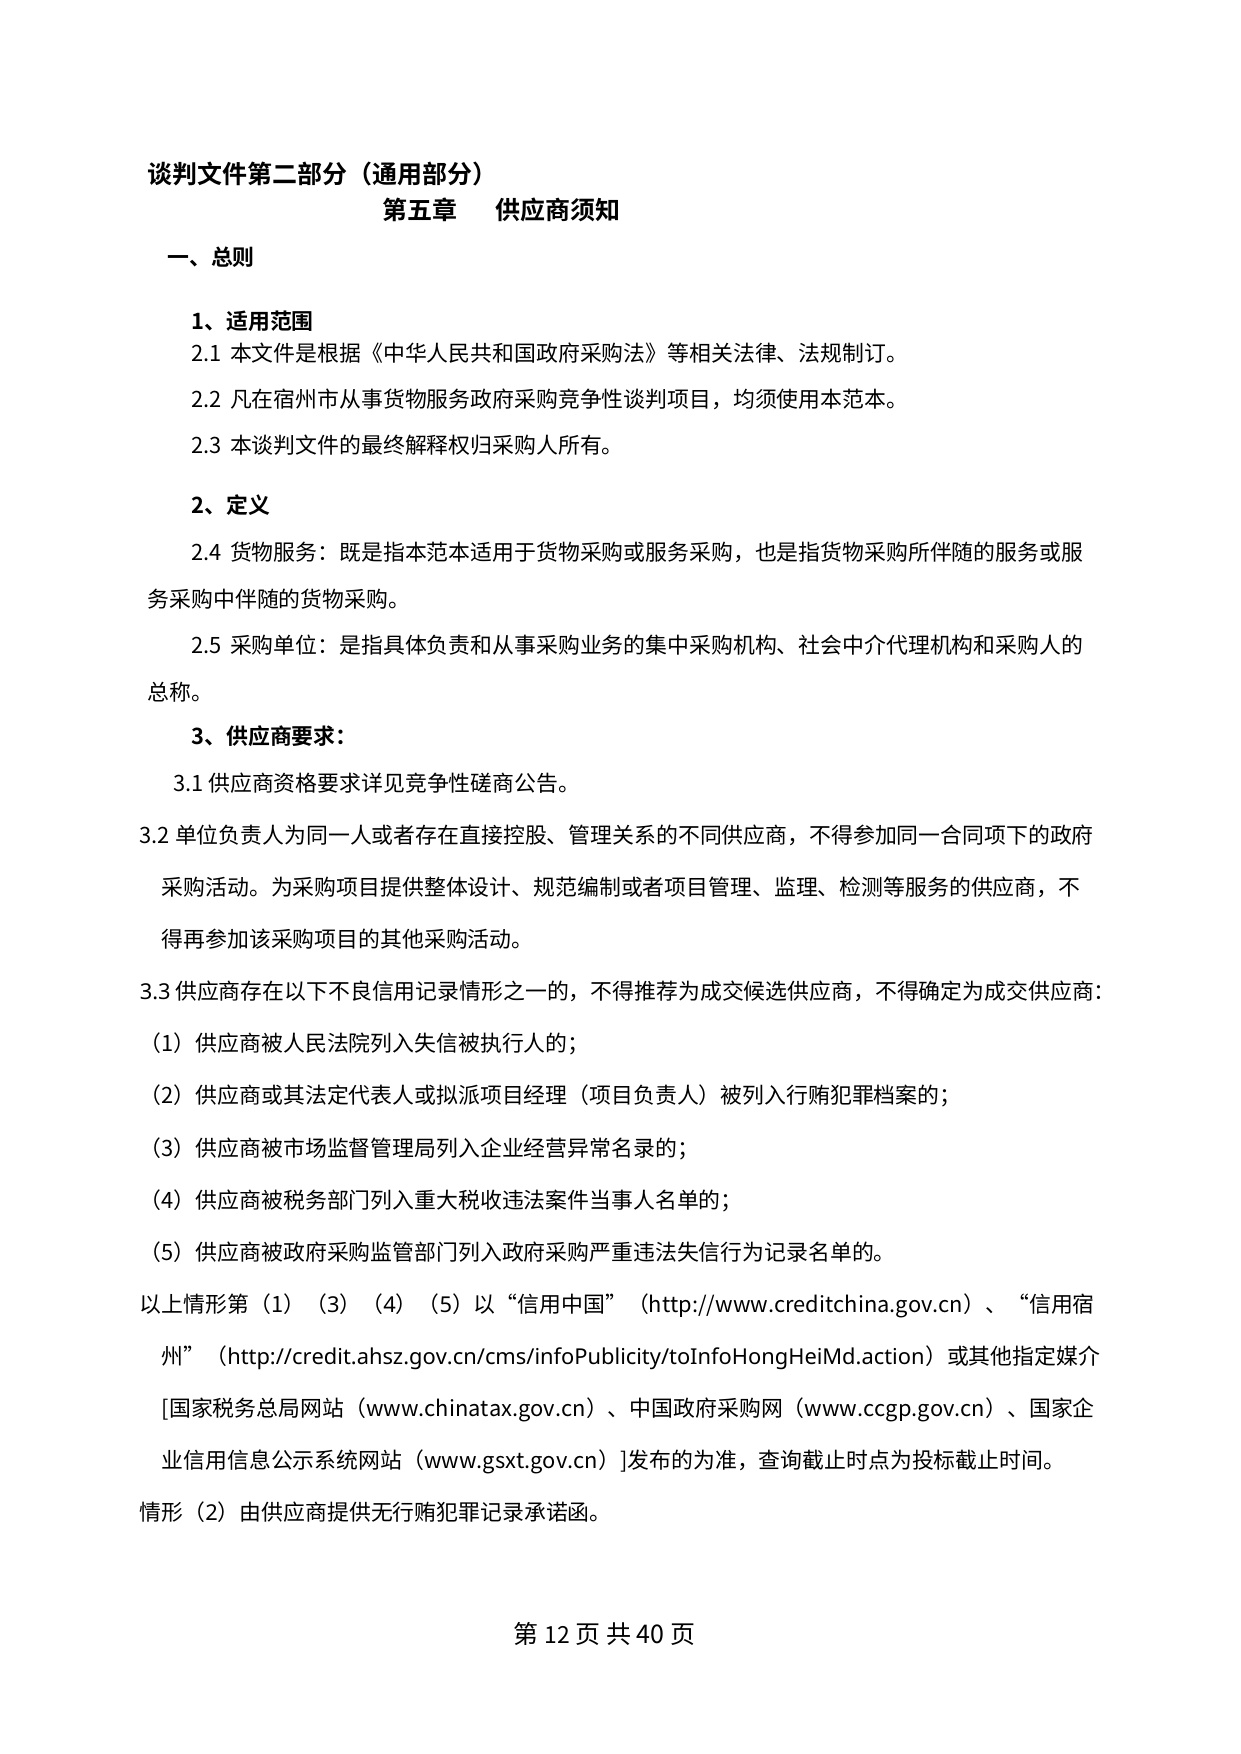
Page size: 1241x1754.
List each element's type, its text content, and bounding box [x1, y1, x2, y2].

text （3）供应商被市场监督管理局列入企业经营异常名录的； [139, 1114, 1102, 1166]
list 凡在宿州市从事货物服务政府采购竞争性谈判项目，均须使用本范本。 [147, 382, 1092, 414]
subtitle 谈判文件第二部分（通用部分） [147, 154, 1240, 190]
list 采购单位：是指具体负责和从事采购业务的集中采购机构、社会中介代理机构和采购人的总称。 [147, 628, 1092, 707]
subtitle 3、供应商要求： [191, 722, 1240, 750]
subtitle 一、总则 [167, 239, 1240, 271]
text 以上情形第（1）（3）（4）（5）以“信用中国”（http://www.creditchina.gov.cn）、“信用宿州”（http://credit.ahsz.gov.cn/cms/infoPublicity/toInfoHongHeiMd.action）或其他指定媒介[国家税务总局网站（www.chinatax.gov.cn）、中国政府采购网（www.ccgp.gov.cn）、国家企业信用信息公示系统网站（www.gsxt.gov.cn）]发布的为准，查询截止时点为投标截止时间。 [139, 1271, 1102, 1479]
text （5）供应商被政府采购监管部门列入政府采购严重违法失信行为记录名单的。 [139, 1218, 1102, 1271]
list 货物服务：既是指本范本适用于货物采购或服务采购，也是指货物采购所伴随的服务或服务采购中伴随的货物采购。 [147, 535, 1092, 613]
text 3.1 供应商资格要求详见竞争性磋商公告。 [139, 750, 1102, 802]
list 本谈判文件的最终解释权归采购人所有。 [147, 428, 1092, 460]
text 情形（2）由供应商提供无行贿犯罪记录承诺函。 [139, 1479, 1102, 1531]
text （2）供应商或其法定代表人或拟派项目经理（项目负责人）被列入行贿犯罪档案的； [139, 1062, 1102, 1114]
text （4）供应商被税务部门列入重大税收违法案件当事人名单的； [139, 1166, 1102, 1218]
list 2、定义 [191, 488, 623, 520]
subtitle 1、适用范围 [191, 304, 1240, 336]
text 3.2 单位负责人为同一人或者存在直接控股、管理关系的不同供应商，不得参加同一合同项下的政府采购活动。为采购项目提供整体设计、规范编制或者项目管理、监理、检测等服务的供应商，不得再参加该采购项目的其他采购活动。 [139, 802, 1102, 958]
list 本文件是根据《中华人民共和国政府采购法》等相关法律、法规制订。 [147, 336, 1092, 367]
text （1）供应商被人民法院列入失信被执行人的； [139, 1010, 1102, 1062]
subtitle 第五章 供应商须知 [131, 190, 1240, 227]
text 3.3供应商存在以下不良信用记录情形之一的，不得推荐为成交候选供应商，不得确定为成交供应商： [139, 958, 1102, 1010]
